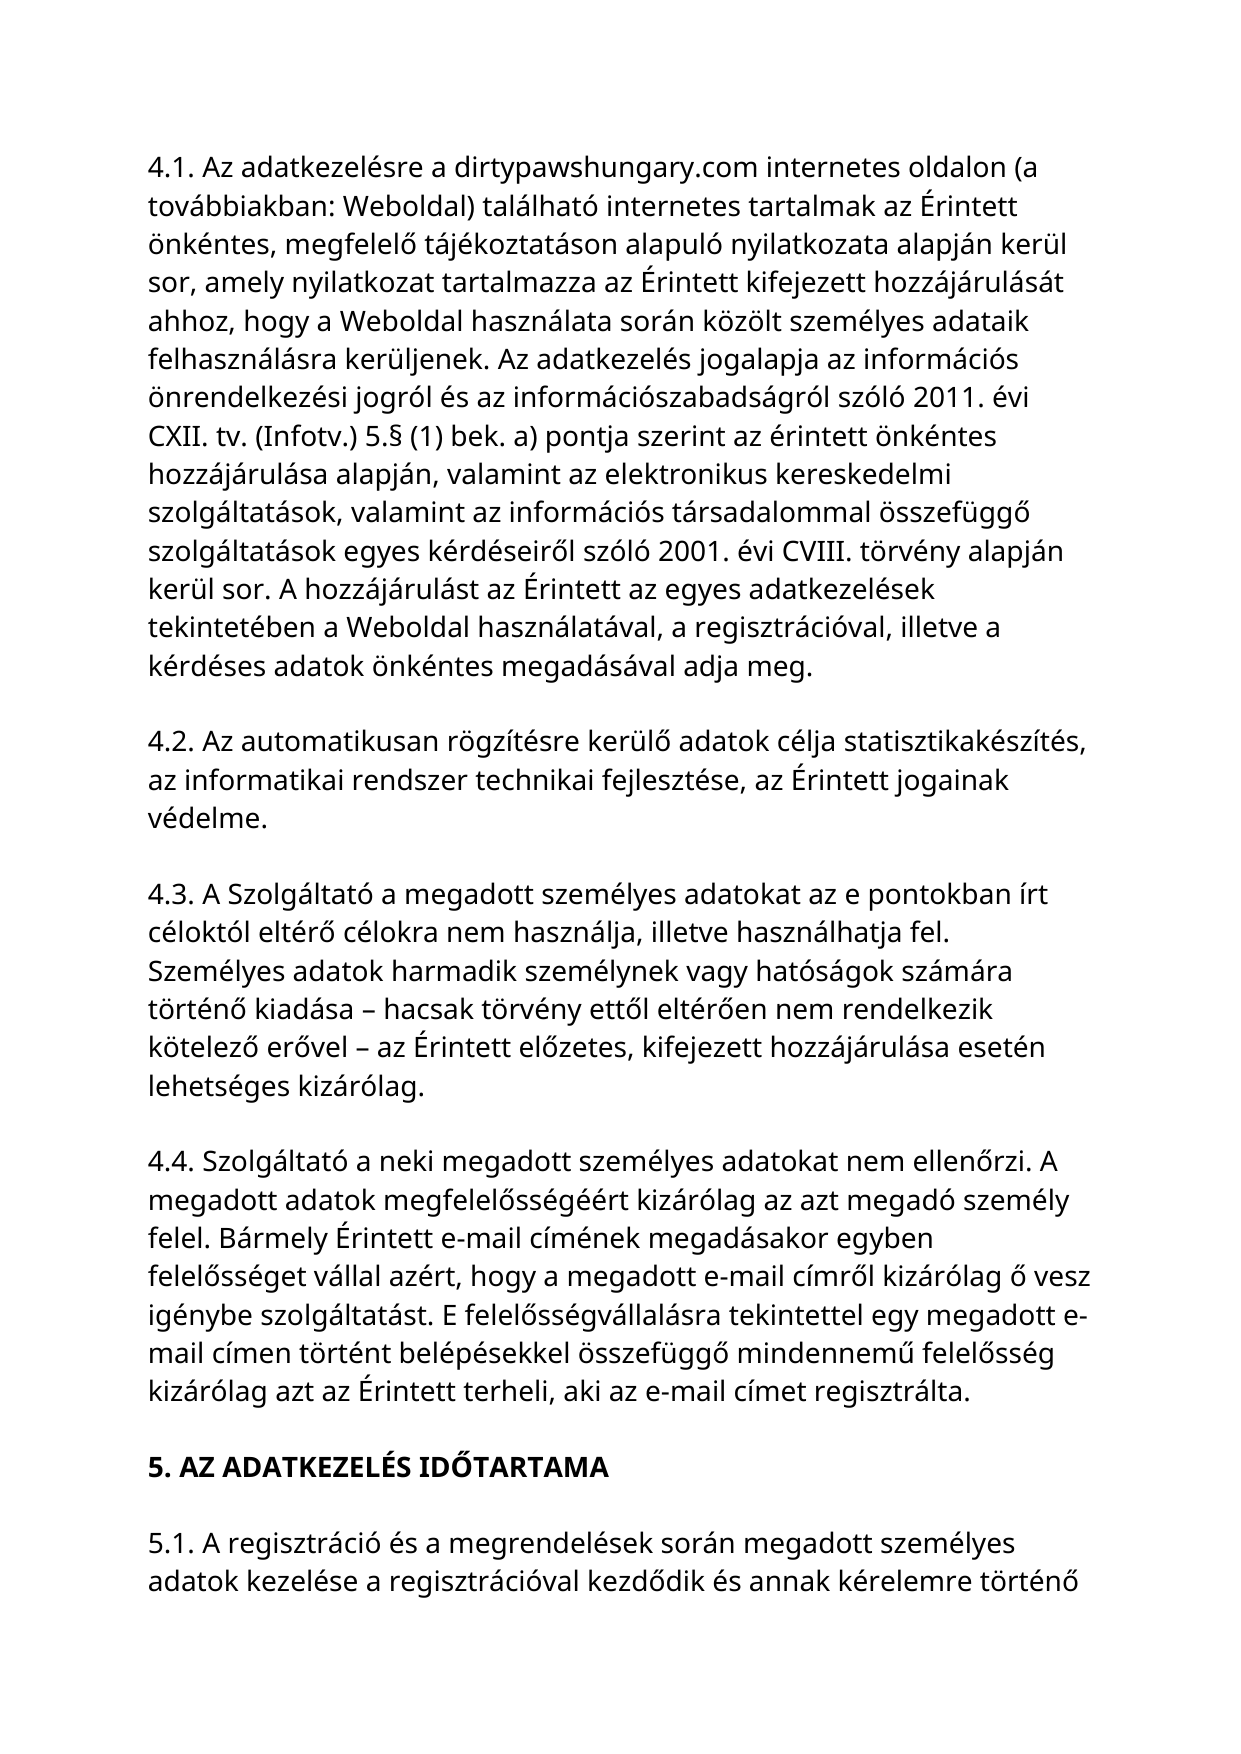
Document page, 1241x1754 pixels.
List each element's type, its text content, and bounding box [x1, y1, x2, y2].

text 4.1. Az adatkezelésre a dirtypawshungary.com internetes oldalon (a továbbiakban: Weboldal) található internetes tartalmak az Érintett önkéntes, megfelelő tájékoztatáson alapuló nyilatkozata alapján kerül sor, amely nyilatkozat tartalmazza az Érintett kifejezett hozzájárulását ahhoz, hogy a Weboldal használata során közölt személyes adataik felhasználásra kerüljenek. Az adatkezelés jogalapja az információs önrendelkezési jogról és az információszabadságról szóló 2011. évi CXII. tv. (Infotv.) 5.§ (1) bek. a) pontja szerint az érintett önkéntes hozzájárulása alapján, valamint az elektronikus kereskedelmi szolgáltatások, valamint az információs társadalommal összefüggő szolgáltatások egyes kérdéseiről szóló 2001. évi CVIII. törvény alapján kerül sor. A hozzájárulást az Érintett az egyes adatkezelések tekintetében a Weboldal használatával, a regisztrációval, illetve a kérdéses adatok önkéntes megadásával adja meg. [148, 148, 1093, 684]
text 4.3. A Szolgáltató a megadott személyes adatokat az e pontokban írt céloktól eltérő célokra nem használja, illetve használhatja fel. Személyes adatok harmadik személynek vagy hatóságok számára történő kiadása – hacsak törvény ettől eltérően nem rendelkezik kötelező erővel – az Érintett előzetes, kifejezett hozzájárulása esetén lehetséges kizárólag. [148, 874, 1093, 1104]
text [148, 1523, 1093, 1600]
text 4.2. Az automatikusan rögzítésre kerülő adatok célja statisztikakészítés, az informatikai rendszer technikai fejlesztése, az Érintett jogainak védelme. [148, 722, 1093, 837]
text 5. AZ ADATKEZELÉS IDŐTARTAMA [148, 1448, 1093, 1486]
text 4.4. Szolgáltató a neki megadott személyes adatokat nem ellenőrzi. A megadott adatok megfelelősségéért kizárólag az azt megadó személy felel. Bármely Érintett e-mail címének megadásakor egyben felelősséget vállal azért, hogy a megadott e-mail címről kizárólag ő vesz igénybe szolgáltatást. E felelősségvállalásra tekintettel egy megadott e-mail címen történt belépésekkel összefüggő mindennemű felelősség kizárólag azt az Érintett terheli, aki az e-mail címet regisztrálta. [148, 1142, 1093, 1410]
